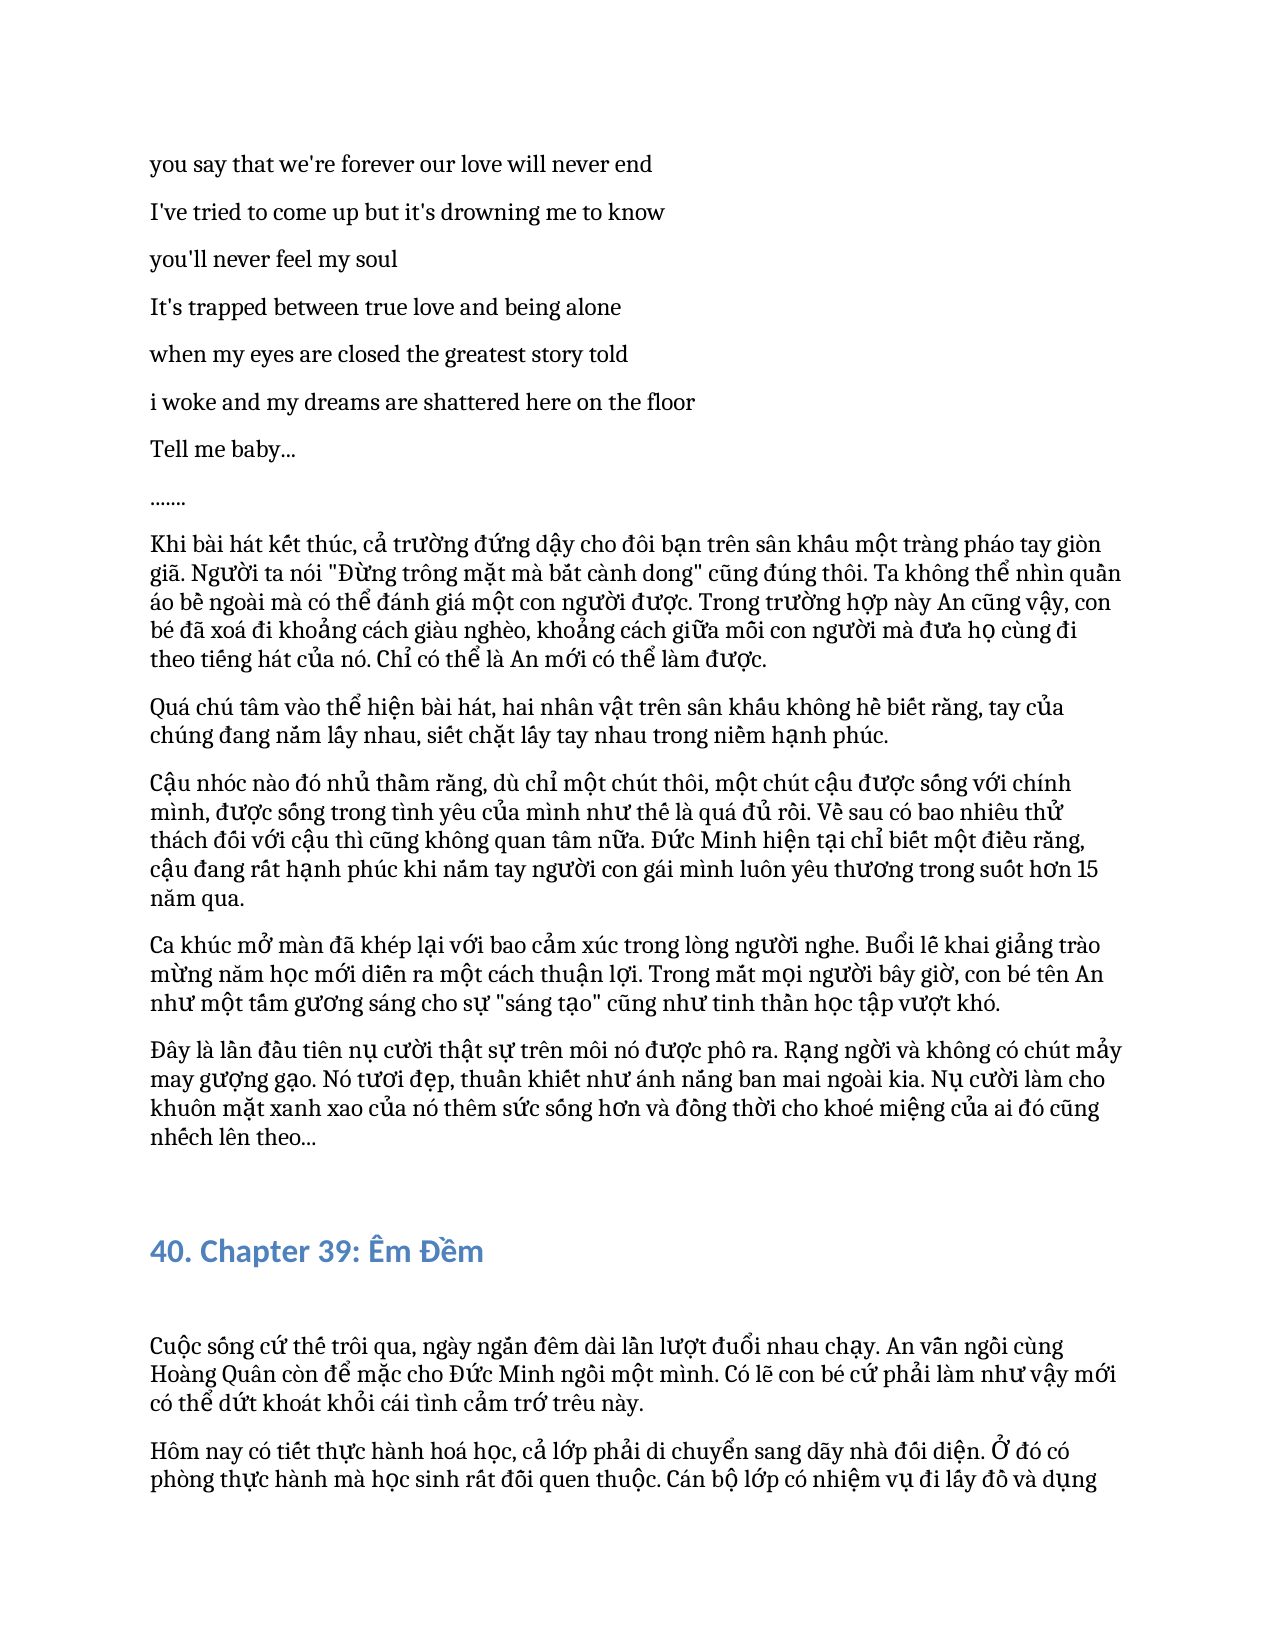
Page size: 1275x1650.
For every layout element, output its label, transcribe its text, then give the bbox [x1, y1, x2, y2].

text you say that we're forever our love will never end [150, 150, 1125, 179]
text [150, 1437, 1125, 1494]
text Ca khúc mở màn đã khép lại với bao cảm xúc trong lòng người nghe. Buổi lễ khai giảng trào mừng năm học mới diễn ra một cách thuận lợi. Trong mắt mọi người bây giờ, con bé tên An như một tấm gương sáng cho sự "sáng tạo" cũng như tinh thần học tập vượt khó. [150, 931, 1125, 1017]
text you'll never feel my soul [150, 245, 1125, 274]
text I've tried to come up but it's drowning me to know [150, 197, 1125, 226]
text Khi bài hát kết thúc, cả trường đứng dậy cho đôi bạn trên sân khấu một tràng pháo tay giòn giã. Người ta nói "Đừng trông mặt mà bắt cành dong" cũng đúng thôi. Ta không thể nhìn quần áo bề ngoài mà có thể đánh giá một con người được. Trong trường hợp này An cũng vậy, con bé đã xoá đi khoảng cách giàu nghèo, khoảng cách giữa mỗi con người mà đưa họ cùng đi theo tiếng hát của nó. Chỉ có thể là An mới có thể làm được. [150, 530, 1125, 674]
text It's trapped between true love and being alone [150, 292, 1125, 321]
subtitle 40. Chapter 39: Êm Đềm [150, 1229, 1125, 1270]
text Cuộc sống cứ thế trôi qua, ngày ngắn đêm dài lần lượt đuổi nhau chạy. An vẫn ngồi cùng Hoàng Quân còn để mặc cho Đức Minh ngồi một mình. Có lẽ con bé cứ phải làm như vậy mới có thể dứt khoát khỏi cái tình cảm trớ trêu này. [150, 1274, 1125, 1418]
text Cậu nhóc nào đó nhủ thầm rằng, dù chỉ một chút thôi, một chút cậu được sống với chính mình, được sống trong tình yêu của mình như thế là quá đủ rồi. Về sau có bao nhiêu thử thách đối với cậu thì cũng không quan tâm nữa. Đức Minh hiện tại chỉ biết một điều rằng, cậu đang rất hạnh phúc khi nắm tay người con gái mình luôn yêu thương trong suốt hơn 15 năm qua. [150, 769, 1125, 912]
text ....... [150, 482, 1125, 511]
text i woke and my dreams are shattered here on the floor [150, 387, 1125, 416]
text Quá chú tâm vào thể hiện bài hát, hai nhân vật trên sân khấu không hề biết rằng, tay của chúng đang nắm lấy nhau, siết chặt lấy tay nhau trong niềm hạnh phúc. [150, 692, 1125, 750]
text Đây là lần đầu tiên nụ cười thật sự trên môi nó được phô ra. Rạng ngời và không có chút mảy may gượng gạo. Nó tươi đẹp, thuần khiết như ánh nắng ban mai ngoài kia. Nụ cười làm cho khuôn mặt xanh xao của nó thêm sức sống hơn và đồng thời cho khoé miệng của ai đó cũng nhếch lên theo... [150, 1036, 1125, 1209]
text when my eyes are closed the greatest story told [150, 340, 1125, 369]
text Tell me baby... [150, 435, 1125, 464]
